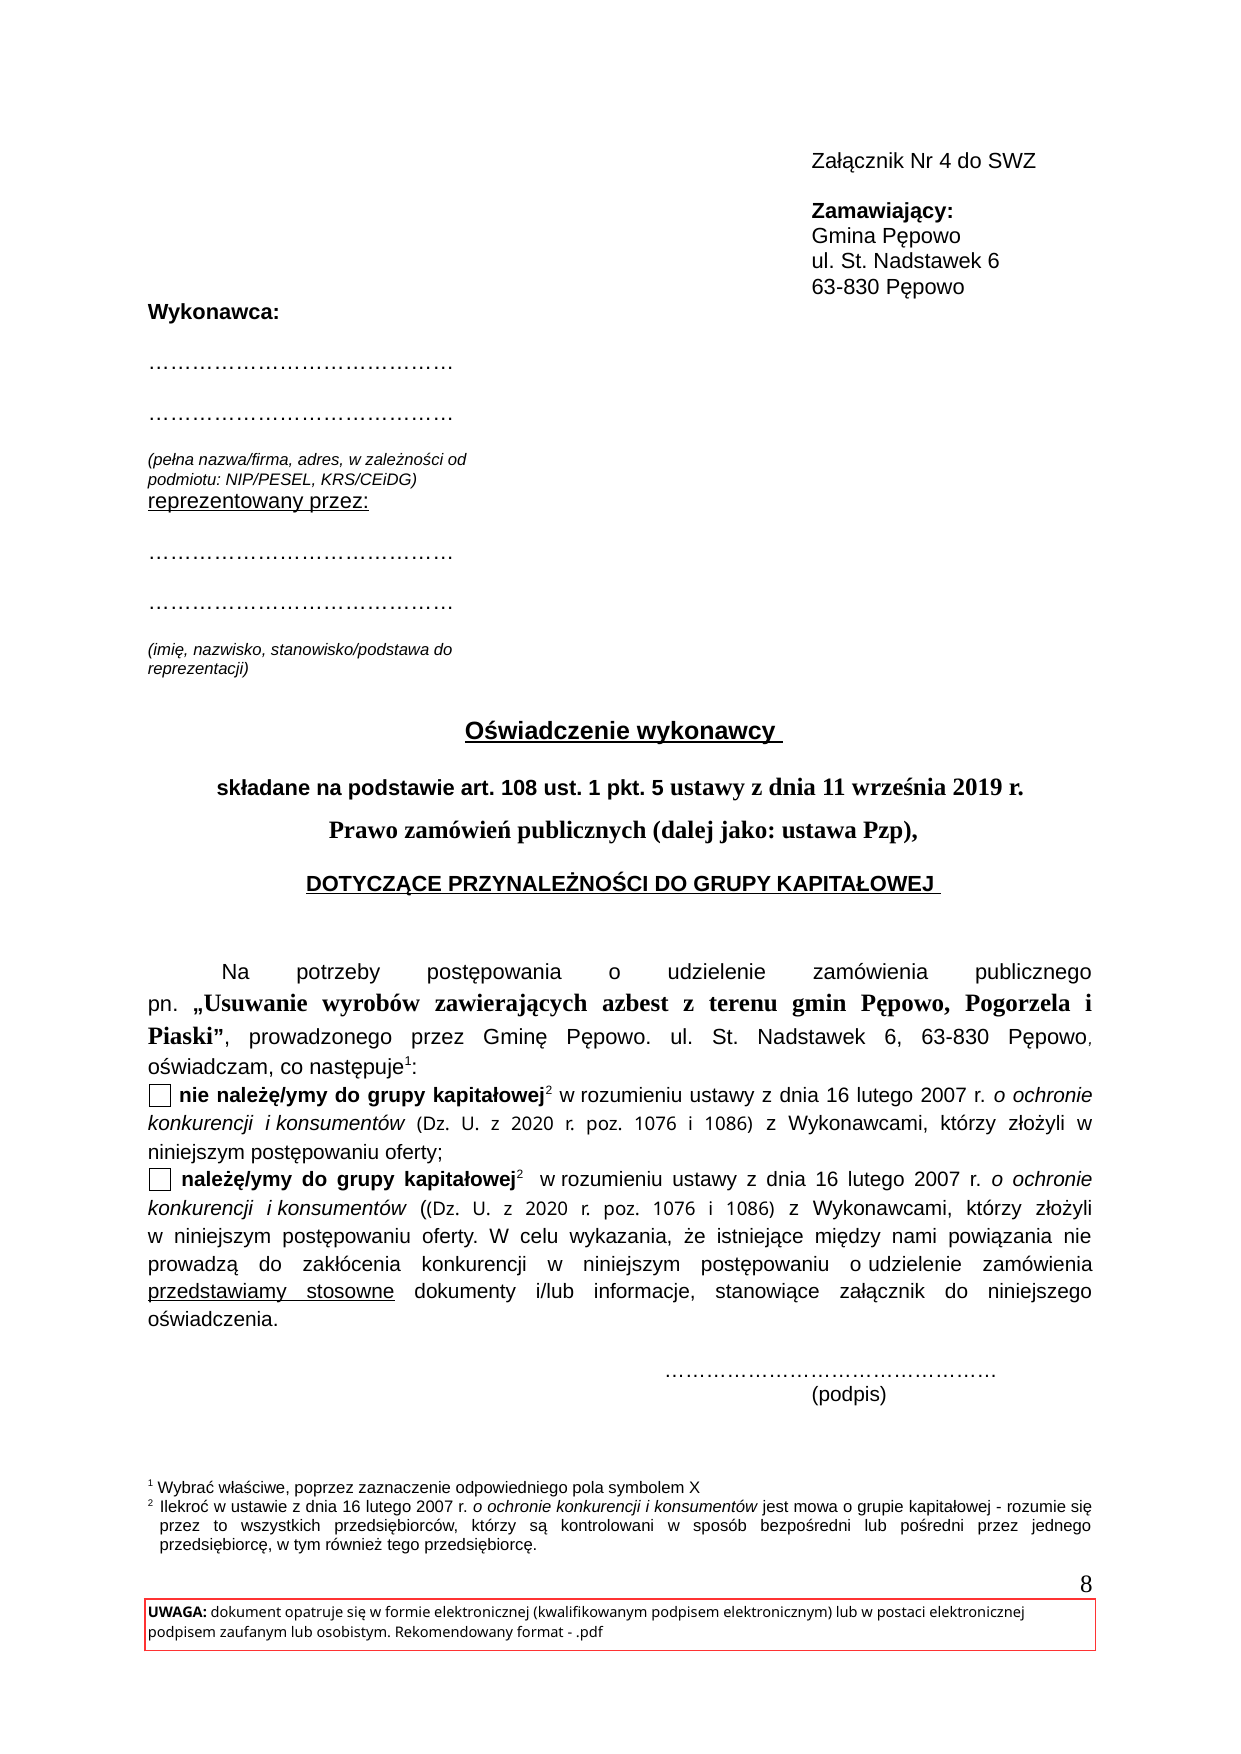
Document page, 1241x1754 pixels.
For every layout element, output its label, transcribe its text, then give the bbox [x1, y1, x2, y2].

text ………………………………………… [148, 1358, 1093, 1382]
text (imię, nazwisko, stanowisko/podstawa do reprezentacji) [148, 640, 472, 678]
text ul. St. Nadstawek 6 [811, 248, 1093, 274]
text Wykonawca: [148, 299, 1093, 324]
text 2 Ilekroć w ustawie z dnia 16 lutego 2007 r. o ochronie konkurencji i konsumentów jest mowa o grupie kapitałowej - rozumie się przez to wszystkich przedsiębiorców, którzy są kontrolowani w sposób bezpośredni lub pośredni przez jednego przedsiębiorcę, w tym również tego przedsiębiorcę. [148, 1497, 1093, 1554]
text Oświadczenie wykonawcy [148, 716, 1093, 745]
text Gmina Pępowo [811, 223, 1093, 248]
text nie należę/ymy do grupy kapitałowej2 w rozumieniu ustawy z dnia 16 lutego 2007 r. o ochronie konkurencji i konsumentów (Dz. U. z 2020 r. poz. 1076 i 1086) z Wykonawcami, którzy złożyli w niniejszym postępowaniu oferty; [148, 1083, 1093, 1163]
text 1 Wybrać właściwe, poprzez zaznaczenie odpowiedniego pola symbolem X [148, 1478, 1093, 1497]
text reprezentowany przez: [148, 488, 1093, 514]
text należę/ymy do grupy kapitałowej2 w rozumieniu ustawy z dnia 16 lutego 2007 r. o ochronie konkurencji i konsumentów ((Dz. U. z 2020 r. poz. 1076 i 1086) z Wykonawcami, którzy złożyli w niniejszym postępowaniu oferty. W celu wykazania, że istniejące między nami powiązania nie prowadzą do zakłócenia konkurencji w niniejszym postępowaniu o udzielenie zamówienia przedstawiamy stosowne dokumenty i/lub informacje, stanowiące załącznik do niniejszego oświadczenia. [148, 1167, 1093, 1330]
text (pełna nazwa/firma, adres, w zależności od podmiotu: NIP/PESEL, KRS/CEiDG) [148, 450, 472, 488]
text 63-830 Pępowo [811, 274, 1093, 299]
text (podpis) [738, 1382, 1093, 1406]
text ………………………………………………………………………… [148, 349, 472, 425]
text DOTYCZĄCE PRZYNALEŻNOŚCI DO GRUPY KAPITAŁOWEJ [148, 871, 1093, 896]
text składane na podstawie art. 108 ust. 1 pkt. 5 ustawy z dnia 11 września 2019 r. [148, 772, 1093, 801]
text Zamawiający: [811, 198, 1093, 223]
text Na potrzeby postępowania o udzielenie zamówienia publicznego pn. „Usuwanie wyrobów zawierających azbest z terenu gmin Pępowo, Pogorzela i Piaski”, prowadzonego przez Gminę Pępowo. ul. St. Nadstawek 6, 63-830 Pępowo, oświadczam, co następuje1: [148, 959, 1093, 1079]
text ………………………………………………………………………… [148, 539, 472, 614]
text Prawo zamówień publicznych (dalej jako: ustawa Pzp), [148, 815, 1093, 844]
text Załącznik Nr 4 do SWZ [811, 148, 1093, 173]
